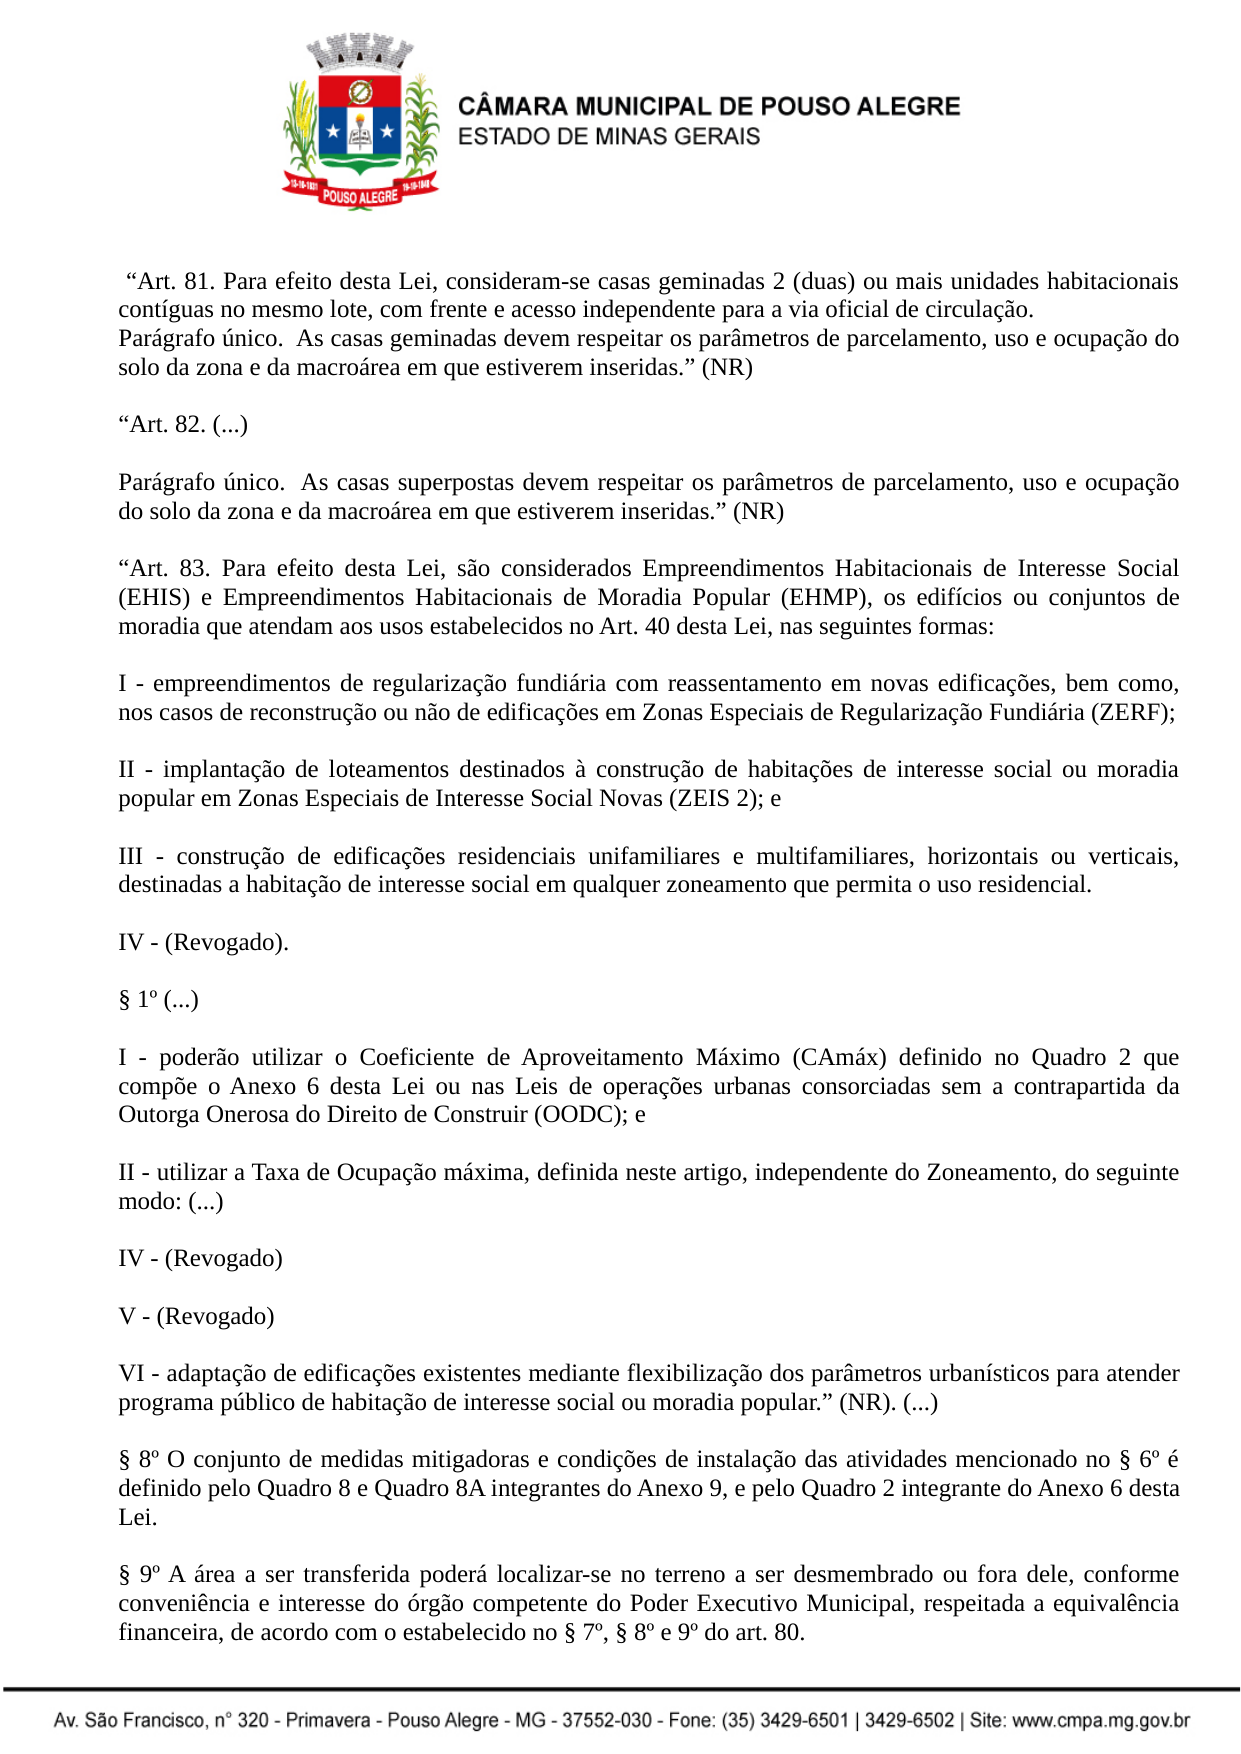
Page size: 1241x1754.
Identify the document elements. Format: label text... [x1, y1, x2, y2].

text IV - (Revogado). [118, 927, 1181, 956]
text “Art. 82. (...) [118, 409, 1181, 438]
text Parágrafo único. As casas geminadas devem respeitar os parâmetros de parcelamento, uso e ocupação do solo da zona e da macroárea em que estiverem inseridas.” (NR) [118, 323, 1181, 381]
text I - poderão utilizar o Coeficiente de Aproveitamento Máximo (CAmáx) definido no Quadro 2 que compõe o Anexo 6 desta Lei ou nas Leis de operações urbanas consorciadas sem a contrapartida da Outorga Onerosa do Direito de Construir (OODC); e [118, 1042, 1181, 1128]
text III - construção de edificações residenciais unifamiliares e multifamiliares, horizontais ou verticais, destinadas a habitação de interesse social em qualquer zoneamento que permita o uso residencial. [118, 841, 1181, 898]
picture [1, 4, 1241, 241]
text II - implantação de loteamentos destinados à construção de habitações de interesse social ou moradia popular em Zonas Especiais de Interesse Social Novas (ZEIS 2); e [118, 754, 1181, 812]
text V - (Revogado) [118, 1301, 1181, 1329]
text I - empreendimentos de regularização fundiária com reassentamento em novas edificações, bem como, nos casos de reconstrução ou não de edificações em Zonas Especiais de Regularização Fundiária (ZERF); [118, 668, 1181, 726]
text Parágrafo único. As casas superpostas devem respeitar os parâmetros de parcelamento, uso e ocupação do solo da zona e da macroárea em que estiverem inseridas.” (NR) [118, 467, 1181, 524]
text II - utilizar a Taxa de Ocupação máxima, definida neste artigo, independente do Zoneamento, do seguinte modo: (...) [118, 1157, 1181, 1214]
text § 1º (...) [118, 984, 1181, 1013]
text VI - adaptação de edificações existentes mediante flexibilização dos parâmetros urbanísticos para atender programa público de habitação de interesse social ou moradia popular.” (NR). (...) [118, 1358, 1181, 1416]
text “Art. 83. Para efeito desta Lei, são considerados Empreendimentos Habitacionais de Interesse Social (EHIS) e Empreendimentos Habitacionais de Moradia Popular (EHMP), os edifícios ou conjuntos de moradia que atendam aos usos estabelecidos no Art. 40 desta Lei, nas seguintes formas: [118, 553, 1181, 639]
picture [3, 1648, 1241, 1752]
text § 8º O conjunto de medidas mitigadoras e condições de instalação das atividades mencionado no § 6º é definido pelo Quadro 8 e Quadro 8A integrantes do Anexo 9, e pelo Quadro 2 integrante do Anexo 6 desta Lei. [118, 1444, 1181, 1531]
text § 9º A área a ser transferida poderá localizar-se no terreno a ser desmembrado ou fora dele, conforme conveniência e interesse do órgão competente do Poder Executivo Municipal, respeitada a equivalência financeira, de acordo com o estabelecido no § 7º, § 8º e 9º do art. 80. [118, 1559, 1181, 1646]
text IV - (Revogado) [118, 1243, 1181, 1272]
text “Art. 81. Para efeito desta Lei, consideram-se casas geminadas 2 (duas) ou mais unidades habitacionais contíguas no mesmo lote, com frente e acesso independente para a via oficial de circulação. [118, 266, 1181, 323]
